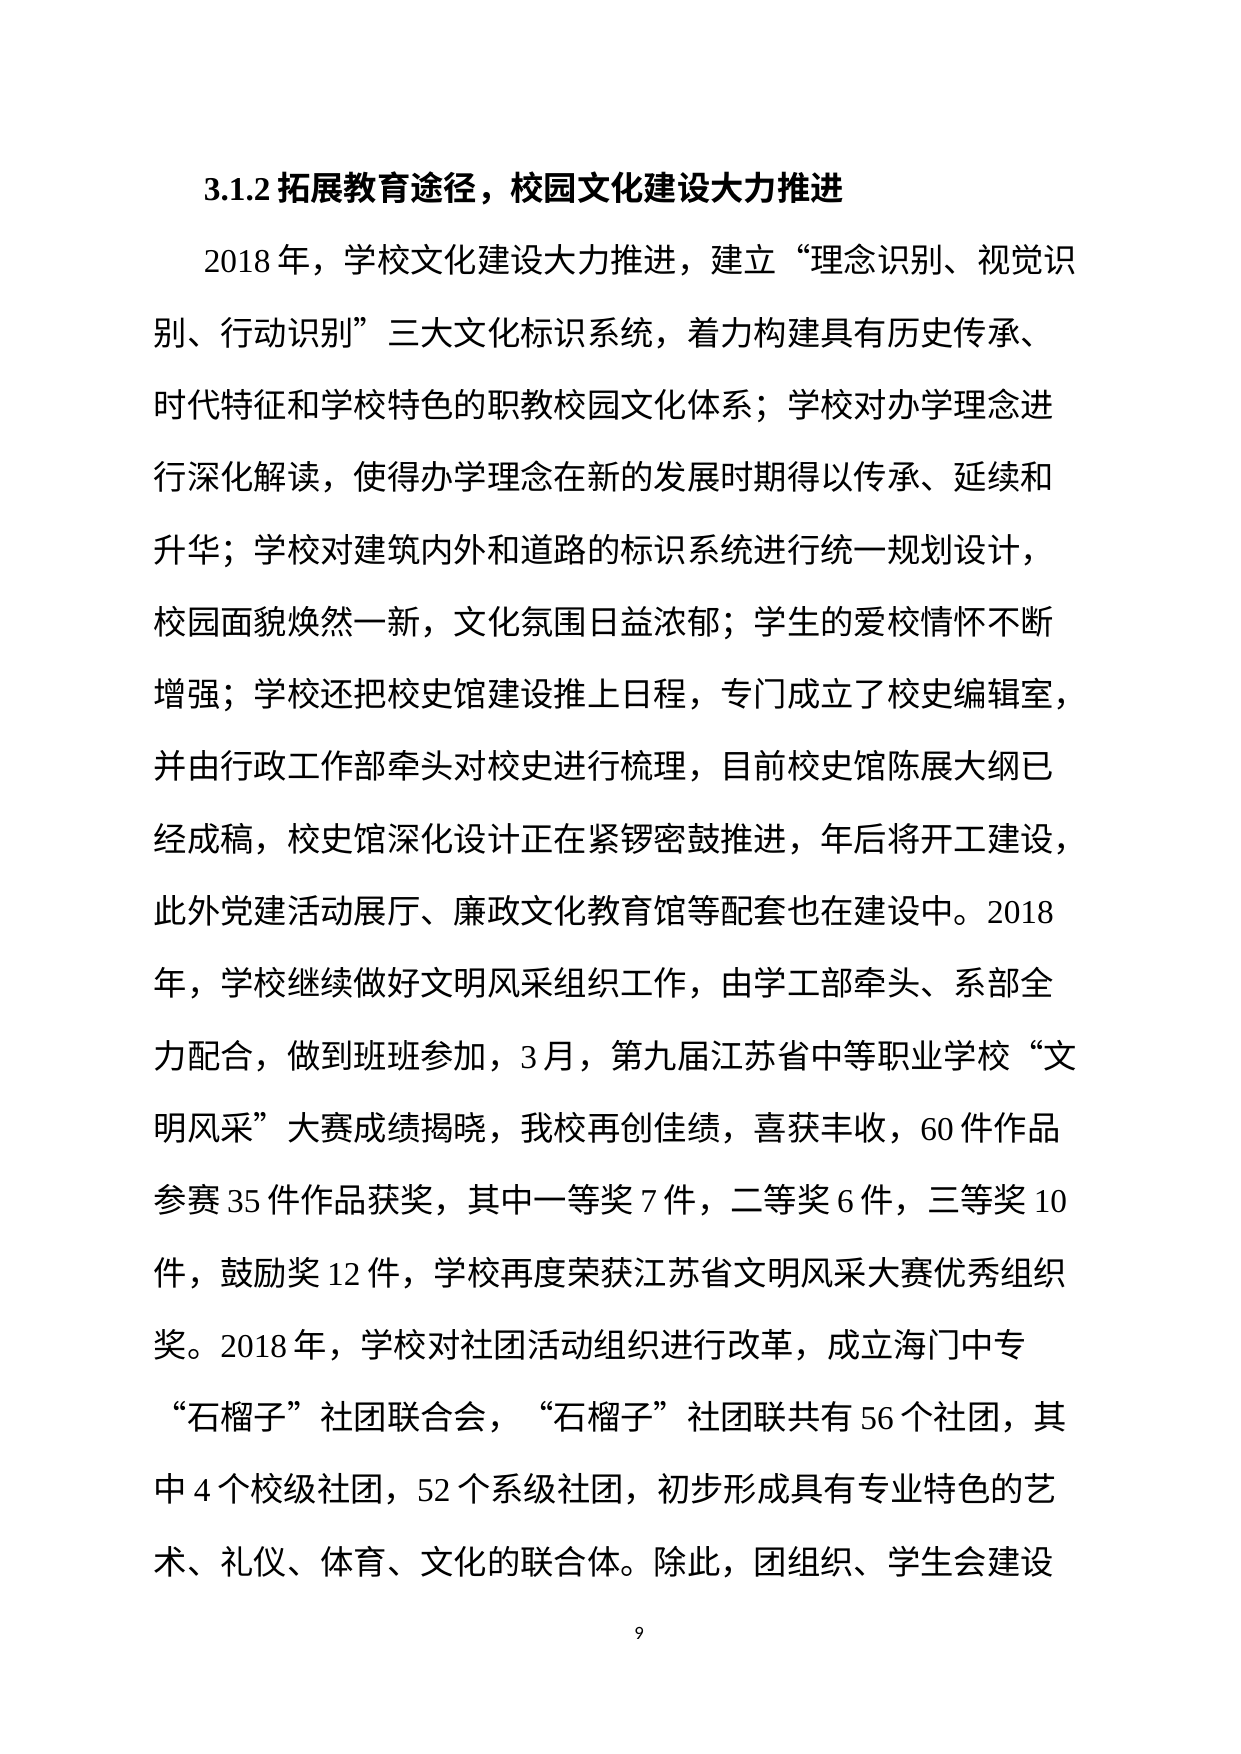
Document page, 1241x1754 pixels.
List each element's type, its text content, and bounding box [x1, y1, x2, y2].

text 3.1.2拓展教育途径，校园文化建设大力推进 [153, 162, 1087, 210]
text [153, 234, 1087, 1584]
